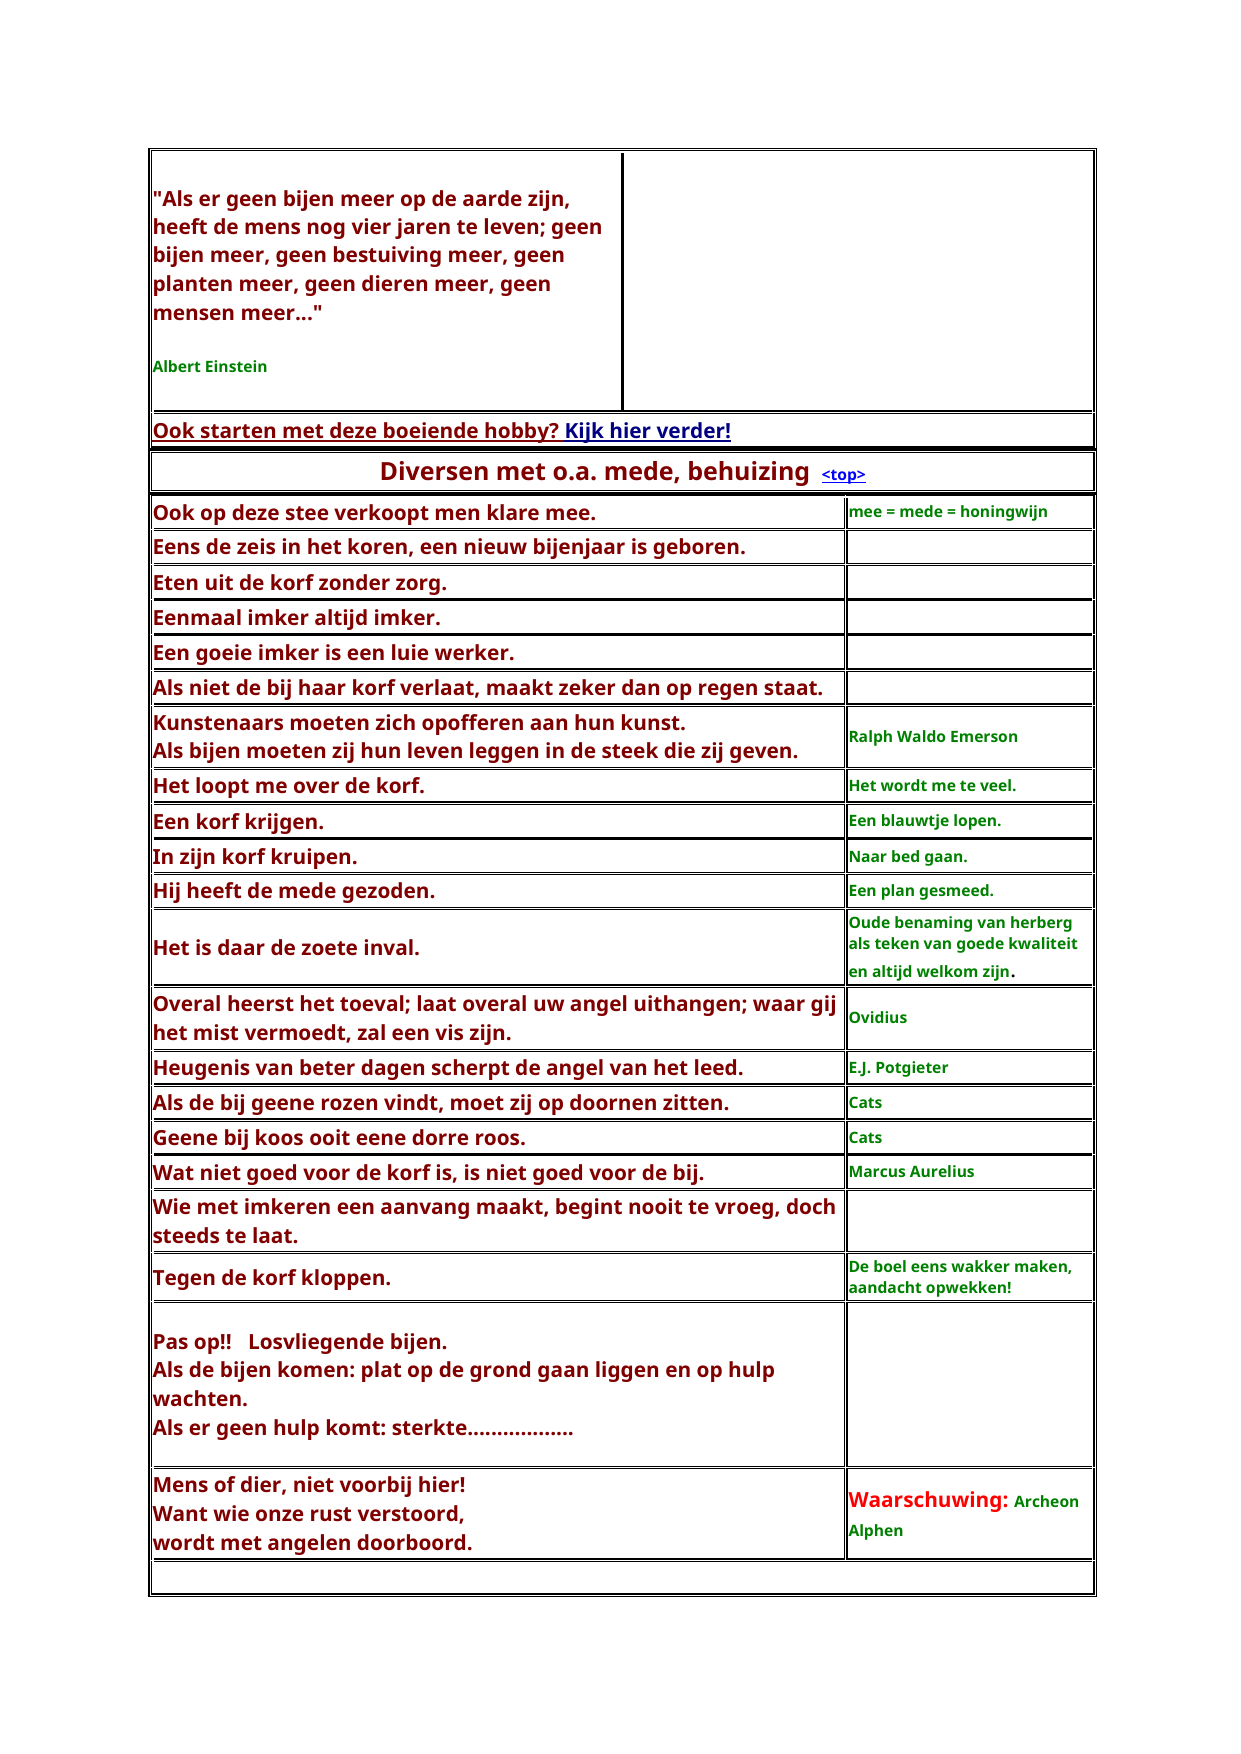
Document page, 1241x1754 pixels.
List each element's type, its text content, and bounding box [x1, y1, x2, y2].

table_cell Het loopt me over de korf. [152, 766, 844, 801]
table_cell Ovidius [848, 984, 1094, 1048]
table_cell [848, 668, 1094, 703]
table_cell Eenmaal imker altijd imker. [150, 598, 844, 633]
table_cell [846, 528, 1095, 563]
table_cell Oude benaming van herberg als teken van goede kwaliteit en altijd welkom zijn. [846, 907, 1095, 984]
table_cell Kunstenaars moeten zich opofferen aan hun kunst. Als bijen moeten zij hun leven leggen in de steek die zij geven. [152, 703, 844, 766]
table_cell Cats [848, 1083, 1094, 1118]
table_cell [846, 1300, 1095, 1466]
table_cell In zijn korf kruipen. [152, 837, 844, 872]
table_cell Wie met imkeren een aanvang maakt, begint nooit te vroeg, doch steeds te laat. [150, 1188, 846, 1251]
table_header mee = mede = honingwijn [846, 496, 1093, 528]
table_cell [846, 1188, 1095, 1251]
table_cell Ook starten met deze boeiende hobby? Kijk hier verder! [152, 410, 1094, 446]
table_cell Heugenis van beter dagen scherpt de angel van het leed. [152, 1049, 844, 1083]
table_cell [622, 151, 1093, 410]
table_cell Cats [848, 1118, 1094, 1153]
table_cell Het wordt me te veel. [848, 766, 1094, 801]
table_header Ook op deze stee verkoopt men klare mee. [152, 495, 846, 528]
table_cell Pas op!! Losvliegende bijen. Als de bijen komen: plat op de grond gaan liggen en op hulp wachten. Als er geen hulp komt: sterkte.................. [150, 1300, 846, 1466]
table_cell Een plan gesmeed. [846, 872, 1095, 907]
table_cell E.J. Potgieter [848, 1049, 1094, 1083]
table_cell Eens de zeis in het koren, een nieuw bijenjaar is geboren. [150, 528, 846, 563]
table_cell Wat niet goed voor de korf is, is niet goed voor de bij. [150, 1153, 844, 1188]
table_cell "Als er geen bijen meer op de aarde zijn, heeft de mens nog vier jaren te leven; geen bijen meer, geen bestuiving meer, geen planten meer, geen dieren meer, geen mensen meer..." Albert Einstein [152, 151, 622, 410]
table_cell [152, 1558, 1094, 1593]
table_cell Het is daar de zoete inval. [150, 907, 846, 984]
table_header Diversen met o.a. mede, behuizing <top> [152, 453, 1093, 489]
table_cell [848, 633, 1095, 668]
table_cell Mens of dier, niet voorbij hier! Want wie onze rust verstoord, wordt met angelen doorboord. [150, 1466, 846, 1558]
table_cell Naar bed gaan. [848, 837, 1093, 872]
table_cell Een goeie imker is een luie werker. [150, 633, 844, 668]
table_cell [846, 563, 1095, 598]
table_cell Overal heerst het toeval; laat overal uw angel uithangen; waar gij het mist vermoedt, zal een vis zijn. [152, 984, 844, 1048]
table_cell Eten uit de korf zonder zorg. [150, 563, 846, 598]
table_cell Als niet de bij haar korf verlaat, maakt zeker dan op regen staat. [152, 668, 844, 703]
table_cell Waarschuwing: Archeon Alphen [846, 1466, 1095, 1558]
table_cell [848, 598, 1095, 633]
table_cell Tegen de korf kloppen. [150, 1251, 846, 1300]
table_cell Hij heeft de mede gezoden. [150, 872, 846, 907]
table_cell Als de bij geene rozen vindt, moet zij op doornen zitten. [152, 1083, 844, 1118]
table_cell Geene bij koos ooit eene dorre roos. [152, 1118, 844, 1153]
table_cell Een korf krijgen. [152, 801, 844, 837]
table_cell De boel eens wakker maken, aandacht opwekken! [846, 1251, 1095, 1300]
table_cell Marcus Aurelius [848, 1153, 1095, 1188]
table_cell Een blauwtje lopen. [848, 801, 1094, 837]
table_cell Ralph Waldo Emerson [848, 703, 1094, 766]
